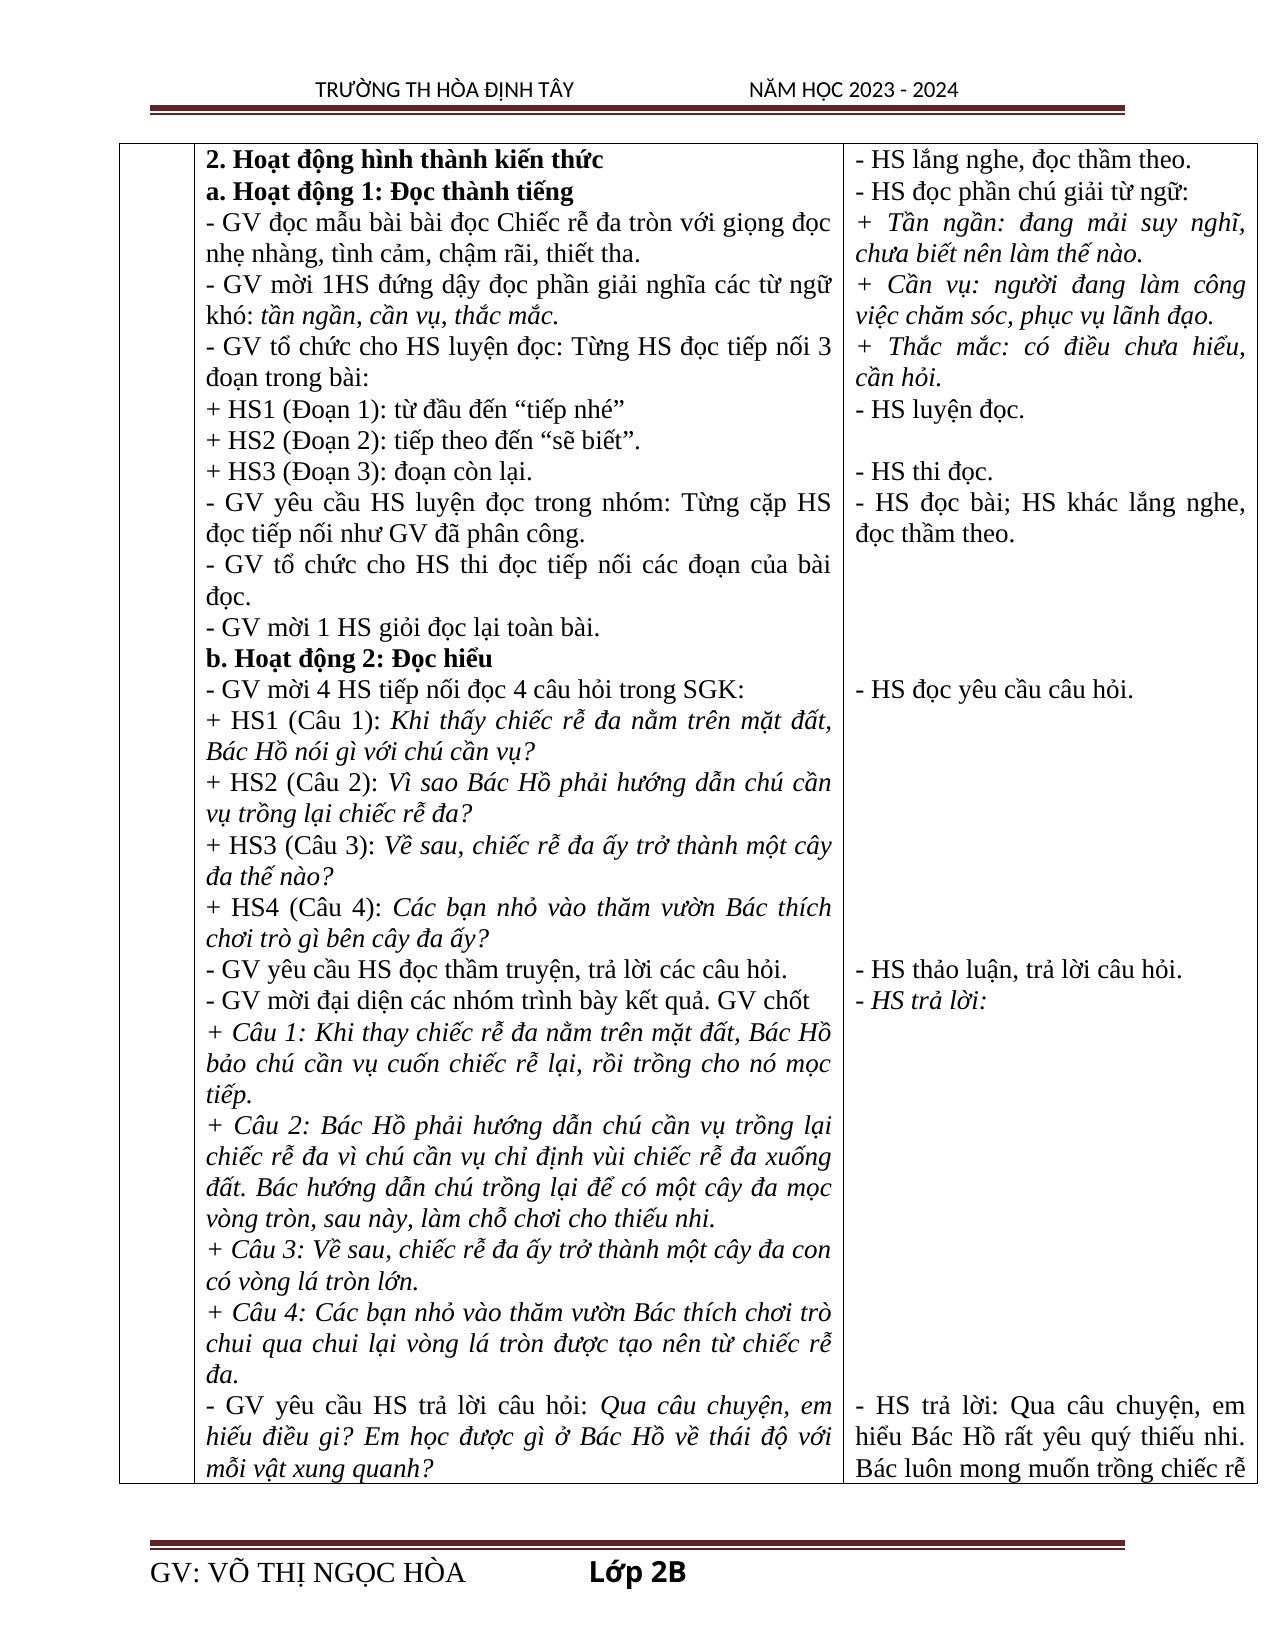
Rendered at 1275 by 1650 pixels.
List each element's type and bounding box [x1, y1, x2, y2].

table_cell [195, 144, 843, 1483]
table_cell [844, 144, 1257, 1483]
table_cell [120, 144, 194, 1483]
